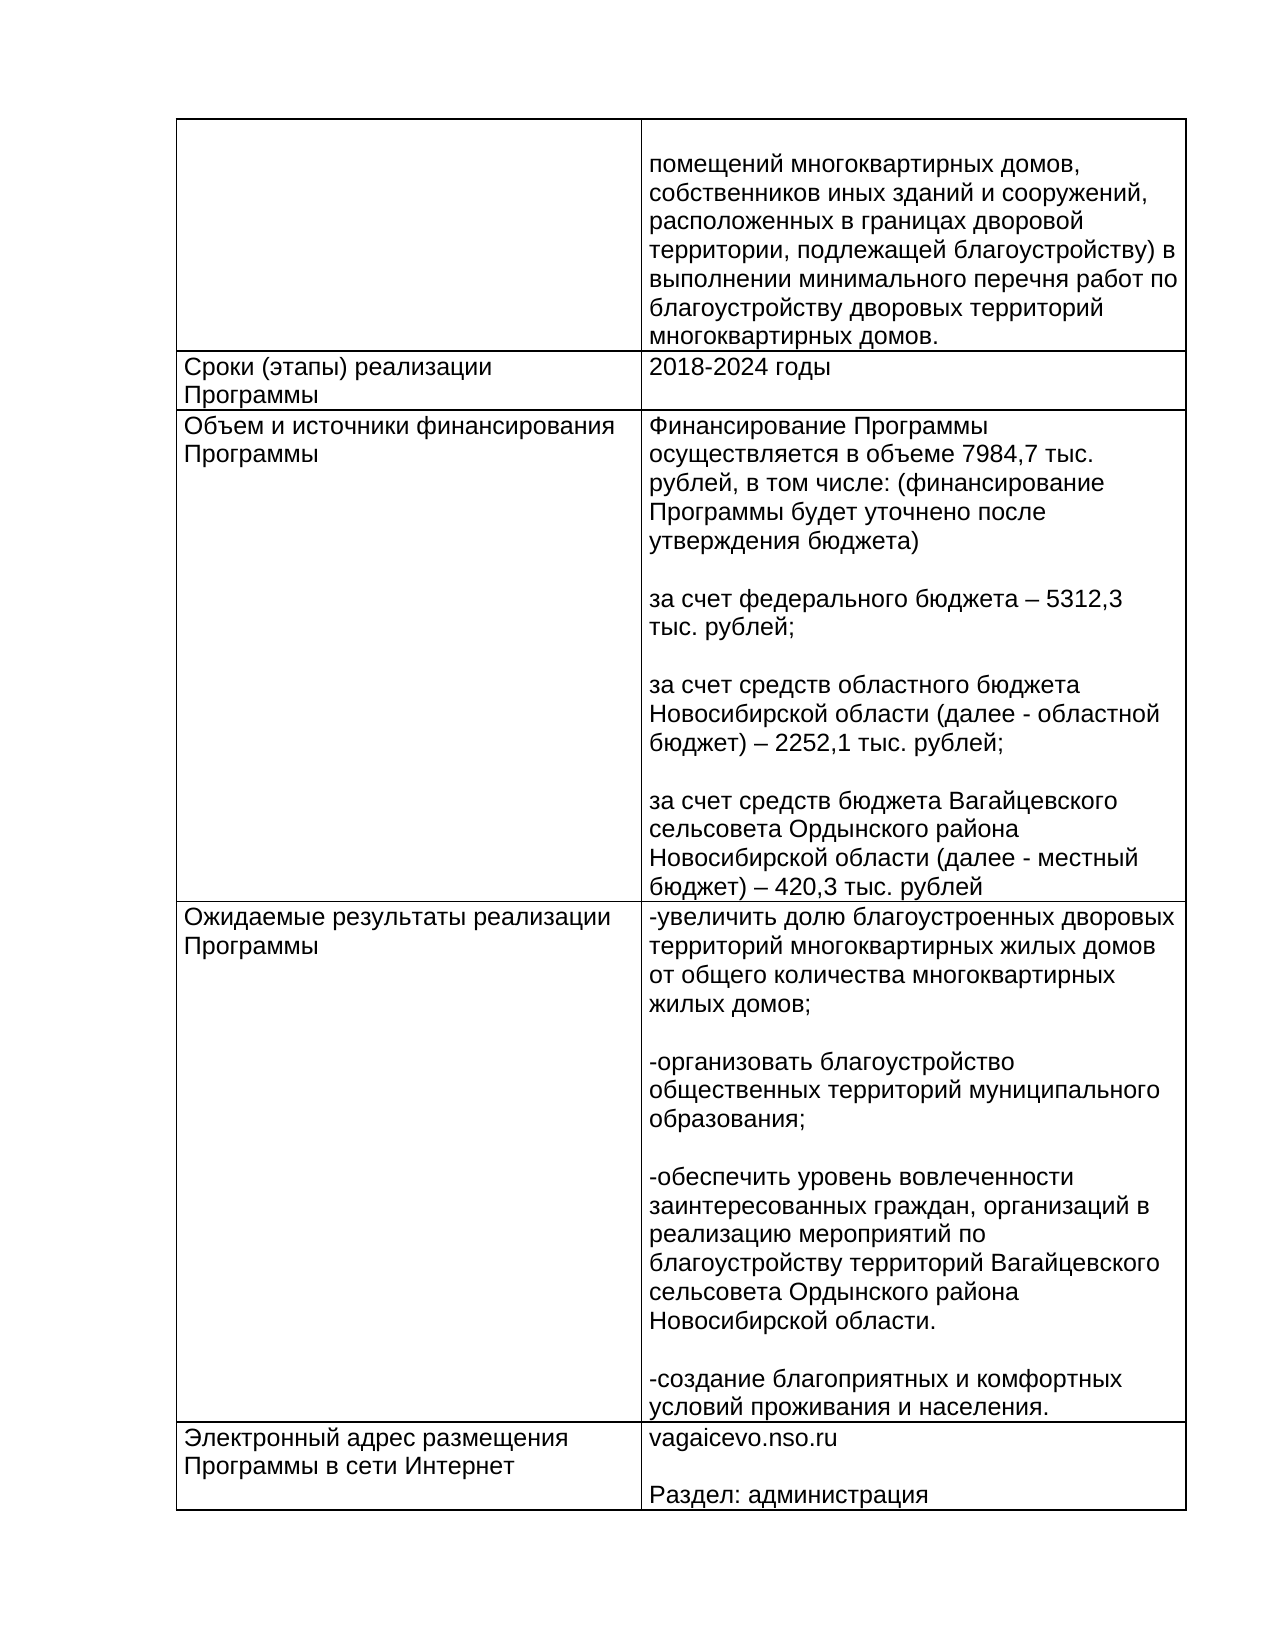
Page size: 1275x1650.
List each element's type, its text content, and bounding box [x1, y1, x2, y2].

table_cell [642, 120, 1185, 350]
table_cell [642, 1423, 1185, 1509]
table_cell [177, 120, 641, 350]
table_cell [177, 1423, 641, 1509]
table_cell Ожидаемые результаты реализации Программы [177, 902, 641, 1421]
table_cell Объем и источники финансирования Программы [177, 411, 641, 901]
table_cell Сроки (этапы) реализации Программы [177, 352, 641, 409]
table_cell -увеличить долю благоустроенных дворовых территорий многоквартирных жилых домов от общего количества многоквартирных жилых домов; -организовать благоустройство общественных территорий муниципального образования; -обеспечить уровень вовлеченности заинтересованных граждан, организаций в реализацию мероприятий по благоустройству территорий Вагайцевского сельсовета Ордынского района Новосибирской области. -создание благоприятных и комфортных условий проживания и населения. [642, 902, 1185, 1421]
table_cell 2018-2024 годы [642, 352, 1185, 409]
table_cell Финансирование Программы осуществляется в объеме 7984,7 тыс. рублей, в том числе: (финансирование Программы будет уточнено после утверждения бюджета) за счет федерального бюджета – 5312,3 тыс. рублей; за счет средств областного бюджета Новосибирской области (далее - областной бюджет) – 2252,1 тыс. рублей; за счет средств бюджета Вагайцевского сельсовета Ордынского района Новосибирской области (далее - местный бюджет) – 420,3 тыс. рублей [642, 411, 1185, 901]
